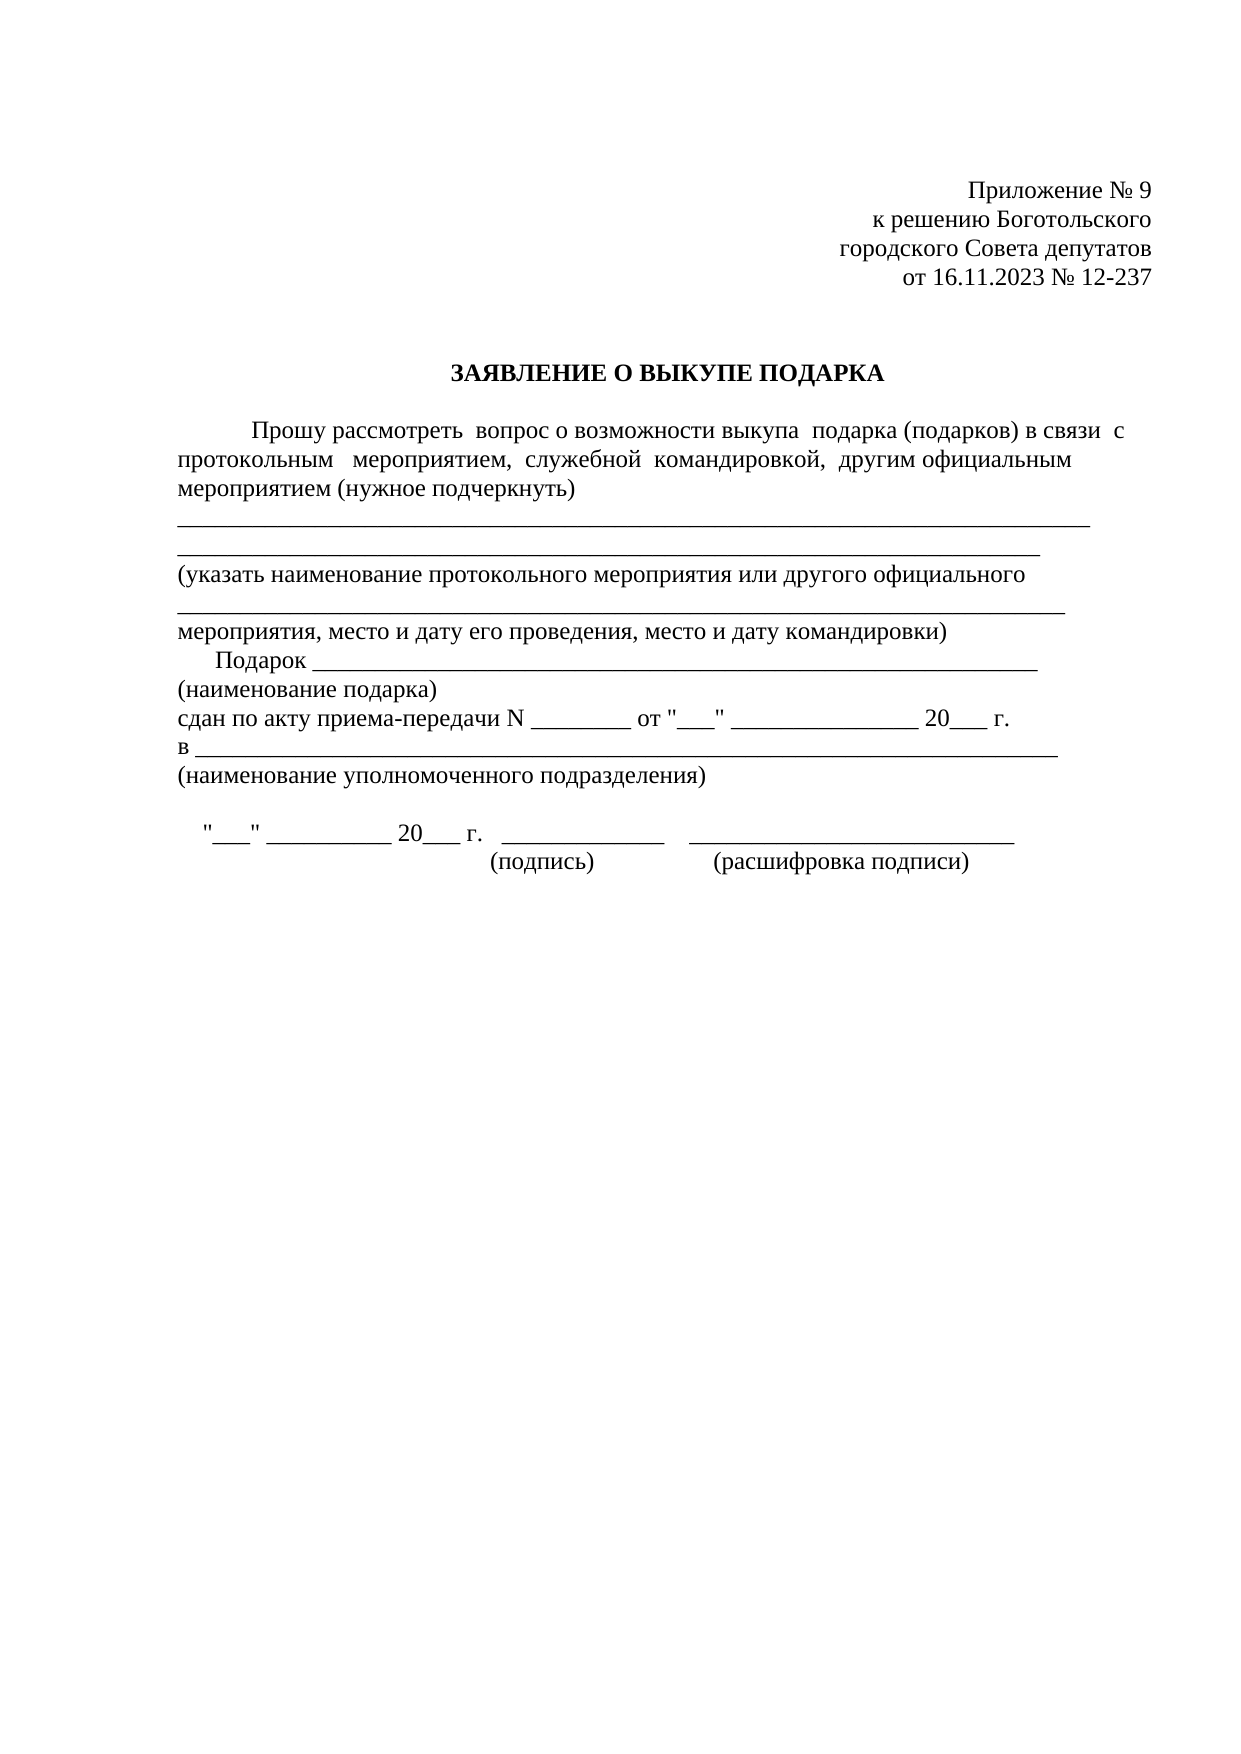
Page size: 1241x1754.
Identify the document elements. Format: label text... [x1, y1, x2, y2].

text Прошу рассмотреть вопрос о возможности выкупа подарка (подарков) в связи с протокольным мероприятием, служебной командировкой, другим официальным мероприятием (нужное подчеркнуть) [177, 415, 1152, 501]
title от 16.11.2023 № 12-237 [177, 262, 1152, 291]
text _____________________________________________________________________ [177, 530, 1152, 559]
text "___" __________ 20___ г. _____________ __________________________ [177, 818, 1152, 846]
text сдан по акту приема-передачи N ________ от "___" _______________ 20___ г. [177, 703, 1152, 731]
title Приложение № 9 [606, 176, 1152, 204]
text Подарок __________________________________________________________ [177, 645, 1152, 674]
text (наименование уполномоченного подразделения) [177, 760, 1152, 789]
title к решению Боготольского [177, 204, 1152, 233]
text (указать наименование протокольного мероприятия или другого официального [177, 559, 1152, 588]
text _______________________________________________________________________ [177, 588, 1152, 616]
text мероприятия, место и дату его проведения, место и дату командировки) [177, 616, 1152, 645]
text ЗАЯВЛЕНИЕ О ВЫКУПЕ ПОДАРКА [177, 358, 1152, 386]
title городского Совета депутатов [177, 233, 1152, 262]
text (наименование подарка) [177, 674, 1152, 703]
text _________________________________________________________________________ [177, 501, 1152, 530]
text в _____________________________________________________________________ [177, 731, 1152, 760]
text (подпись) (расшифровка подписи) [177, 846, 1152, 875]
